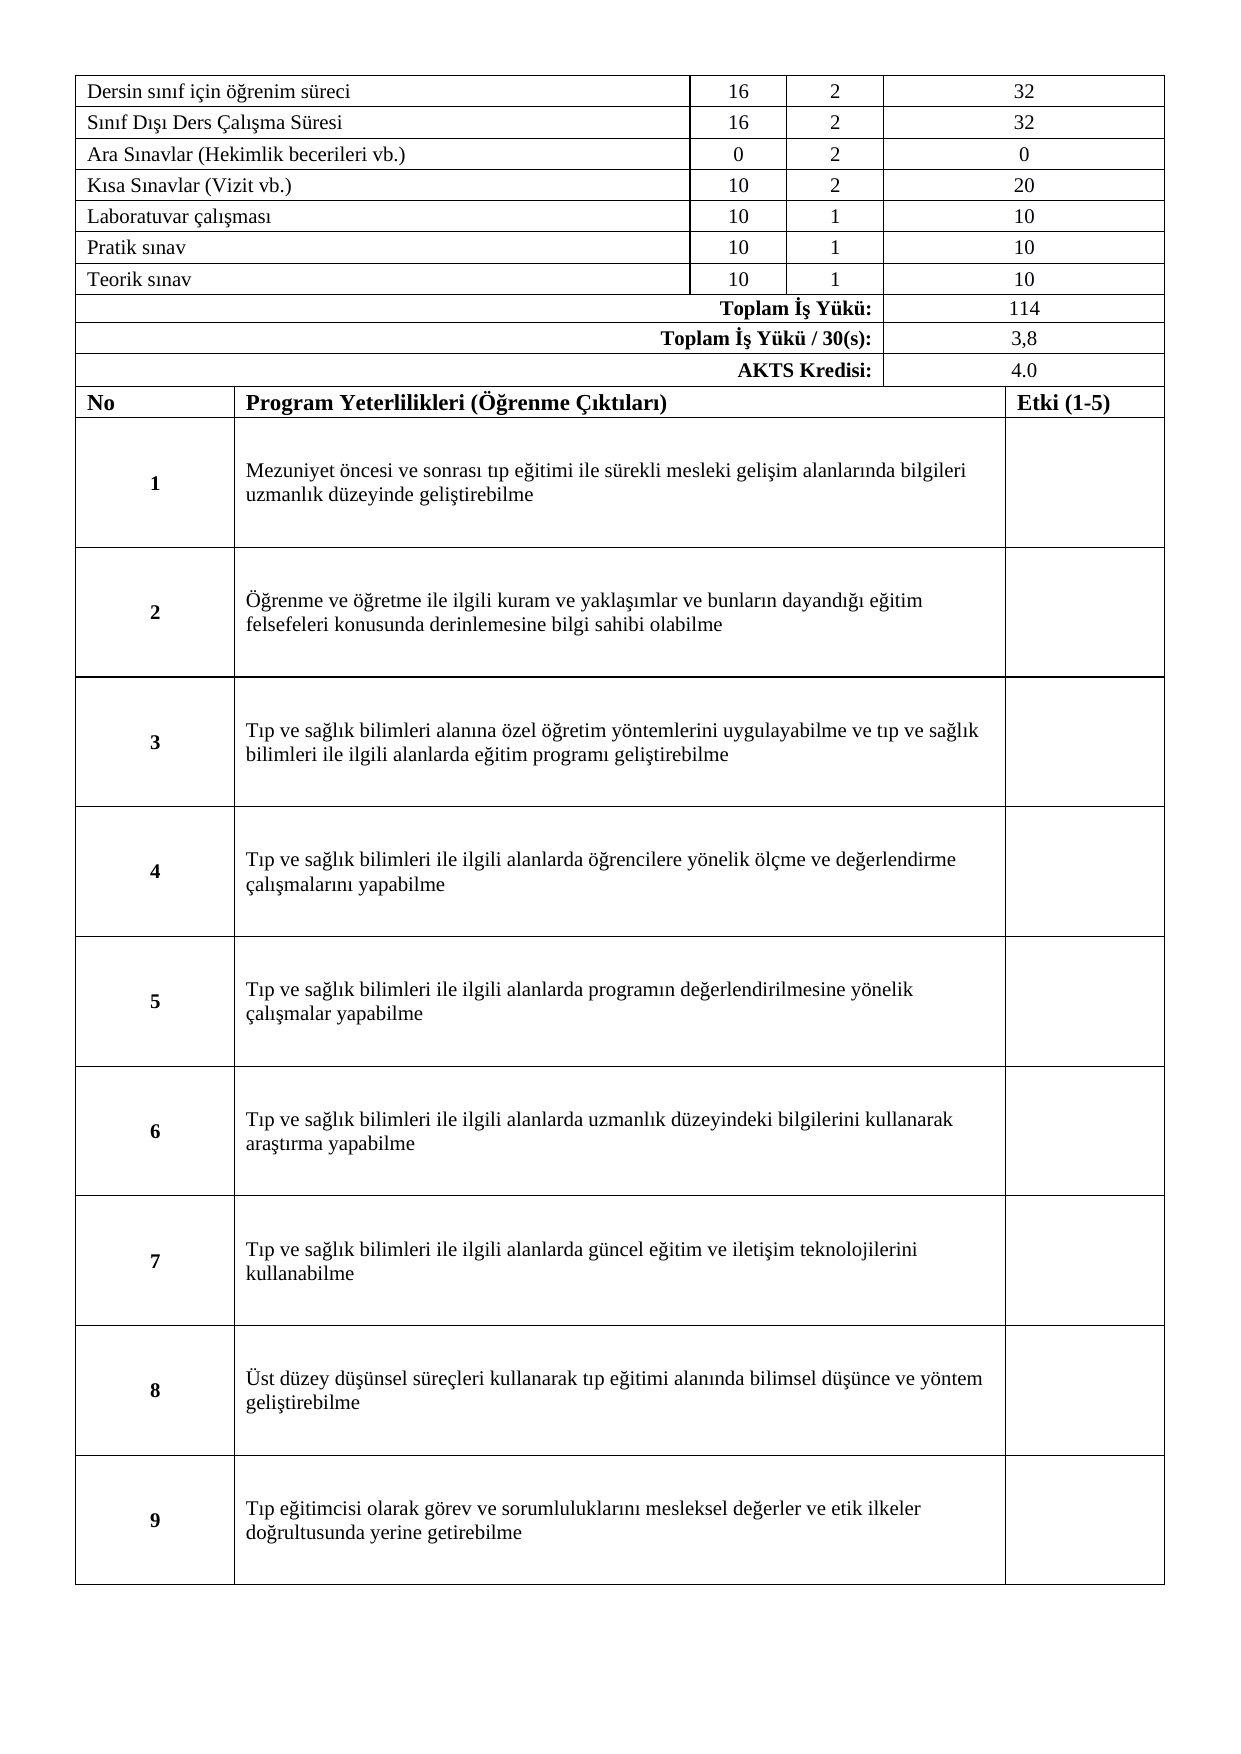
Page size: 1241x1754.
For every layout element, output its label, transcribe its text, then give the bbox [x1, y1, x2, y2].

table_cell 2 [787, 170, 883, 200]
table_cell [1006, 678, 1164, 806]
table_cell [1006, 548, 1164, 676]
table_cell 10 [884, 264, 1164, 294]
table_cell [1006, 1326, 1164, 1454]
table_cell 16 [691, 107, 786, 137]
table_cell 2 [76, 548, 234, 676]
table_cell Tıp ve sağlık bilimleri ile ilgili alanlarda uzmanlık düzeyindeki bilgilerini kullanarak araştırma yapabilme [235, 1067, 1005, 1195]
table_cell 32 [884, 107, 1164, 137]
table_cell 10 [884, 201, 1164, 231]
table_cell Kısa Sınavlar (Vizit vb.) [76, 170, 689, 200]
table_cell 32 [884, 76, 1164, 106]
table_cell No [76, 387, 234, 417]
table_cell Tıp ve sağlık bilimleri ile ilgili alanlarda programın değerlendirilmesine yönelik çalışmalar yapabilme [235, 937, 1005, 1066]
table_cell [1006, 807, 1164, 936]
table_cell 16 [691, 76, 786, 106]
table_cell Üst düzey düşünsel süreçleri kullanarak tıp eğitimi alanında bilimsel düşünce ve yöntem geliştirebilme [235, 1326, 1005, 1454]
table_cell Tıp ve sağlık bilimleri ile ilgili alanlarda güncel eğitim ve iletişim teknolojilerini kullanabilme [235, 1196, 1005, 1325]
table_cell Pratik sınav [76, 232, 689, 262]
table_cell Tıp ve sağlık bilimleri alanına özel öğretim yöntemlerini uygulayabilme ve tıp ve sağlık bilimleri ile ilgili alanlarda eğitim programı geliştirebilme [235, 678, 1005, 806]
table_cell 1 [787, 264, 883, 294]
table_cell 10 [691, 232, 786, 262]
table_cell [1006, 1456, 1164, 1584]
table_cell 9 [76, 1456, 234, 1584]
table_cell 114 [884, 295, 1164, 322]
table_cell 20 [884, 170, 1164, 200]
table_cell Program Yeterlilikleri (Öğrenme Çıktıları) [235, 387, 1005, 417]
table_cell 3,8 [884, 323, 1164, 353]
table_cell Öğrenme ve öğretme ile ilgili kuram ve yaklaşımlar ve bunların dayandığı eğitim felsefeleri konusunda derinlemesine bilgi sahibi olabilme [235, 548, 1005, 676]
table_cell Tıp eğitimcisi olarak görev ve sorumluluklarını mesleksel değerler ve etik ilkeler doğrultusunda yerine getirebilme [235, 1456, 1005, 1584]
table_cell Ara Sınavlar (Hekimlik becerileri vb.) [76, 139, 689, 169]
table_cell [1006, 1067, 1164, 1195]
table_cell Toplam İş Yükü / 30(s): [76, 323, 883, 353]
table_cell 7 [76, 1196, 234, 1325]
table_cell Tıp ve sağlık bilimleri ile ilgili alanlarda öğrencilere yönelik ölçme ve değerlendirme çalışmalarını yapabilme [235, 807, 1005, 936]
table_cell [1006, 1196, 1164, 1325]
table_cell 1 [787, 201, 883, 231]
table_cell [1006, 937, 1164, 1066]
table_cell Teorik sınav [76, 264, 689, 294]
table_cell 10 [691, 264, 786, 294]
table_cell Dersin sınıf için öğrenim süreci [76, 76, 689, 106]
table_cell 4 [76, 807, 234, 936]
table_cell 2 [787, 76, 883, 106]
table_cell 0 [884, 139, 1164, 169]
table_cell 1 [787, 232, 883, 262]
table_cell 10 [691, 201, 786, 231]
table_cell 10 [691, 170, 786, 200]
table_cell AKTS Kredisi: [76, 354, 883, 386]
table_cell 1 [76, 418, 234, 547]
table_cell 3 [76, 678, 234, 806]
table_cell 8 [76, 1326, 234, 1454]
table_cell 0 [691, 139, 786, 169]
table_cell Mezuniyet öncesi ve sonrası tıp eğitimi ile sürekli mesleki gelişim alanlarında bilgileri uzmanlık düzeyinde geliştirebilme [235, 418, 1005, 547]
table_cell 2 [787, 107, 883, 137]
table_cell 5 [76, 937, 234, 1066]
table_cell 2 [787, 139, 883, 169]
table_cell 10 [884, 232, 1164, 262]
table_cell 6 [76, 1067, 234, 1195]
table_cell Laboratuvar çalışması [76, 201, 689, 231]
table_cell Sınıf Dışı Ders Çalışma Süresi [76, 107, 689, 137]
table_cell [1006, 418, 1164, 547]
table_cell Toplam İş Yükü: [76, 295, 883, 322]
table_cell Etki (1-5) [1006, 387, 1164, 417]
table_cell 4.0 [884, 354, 1164, 386]
